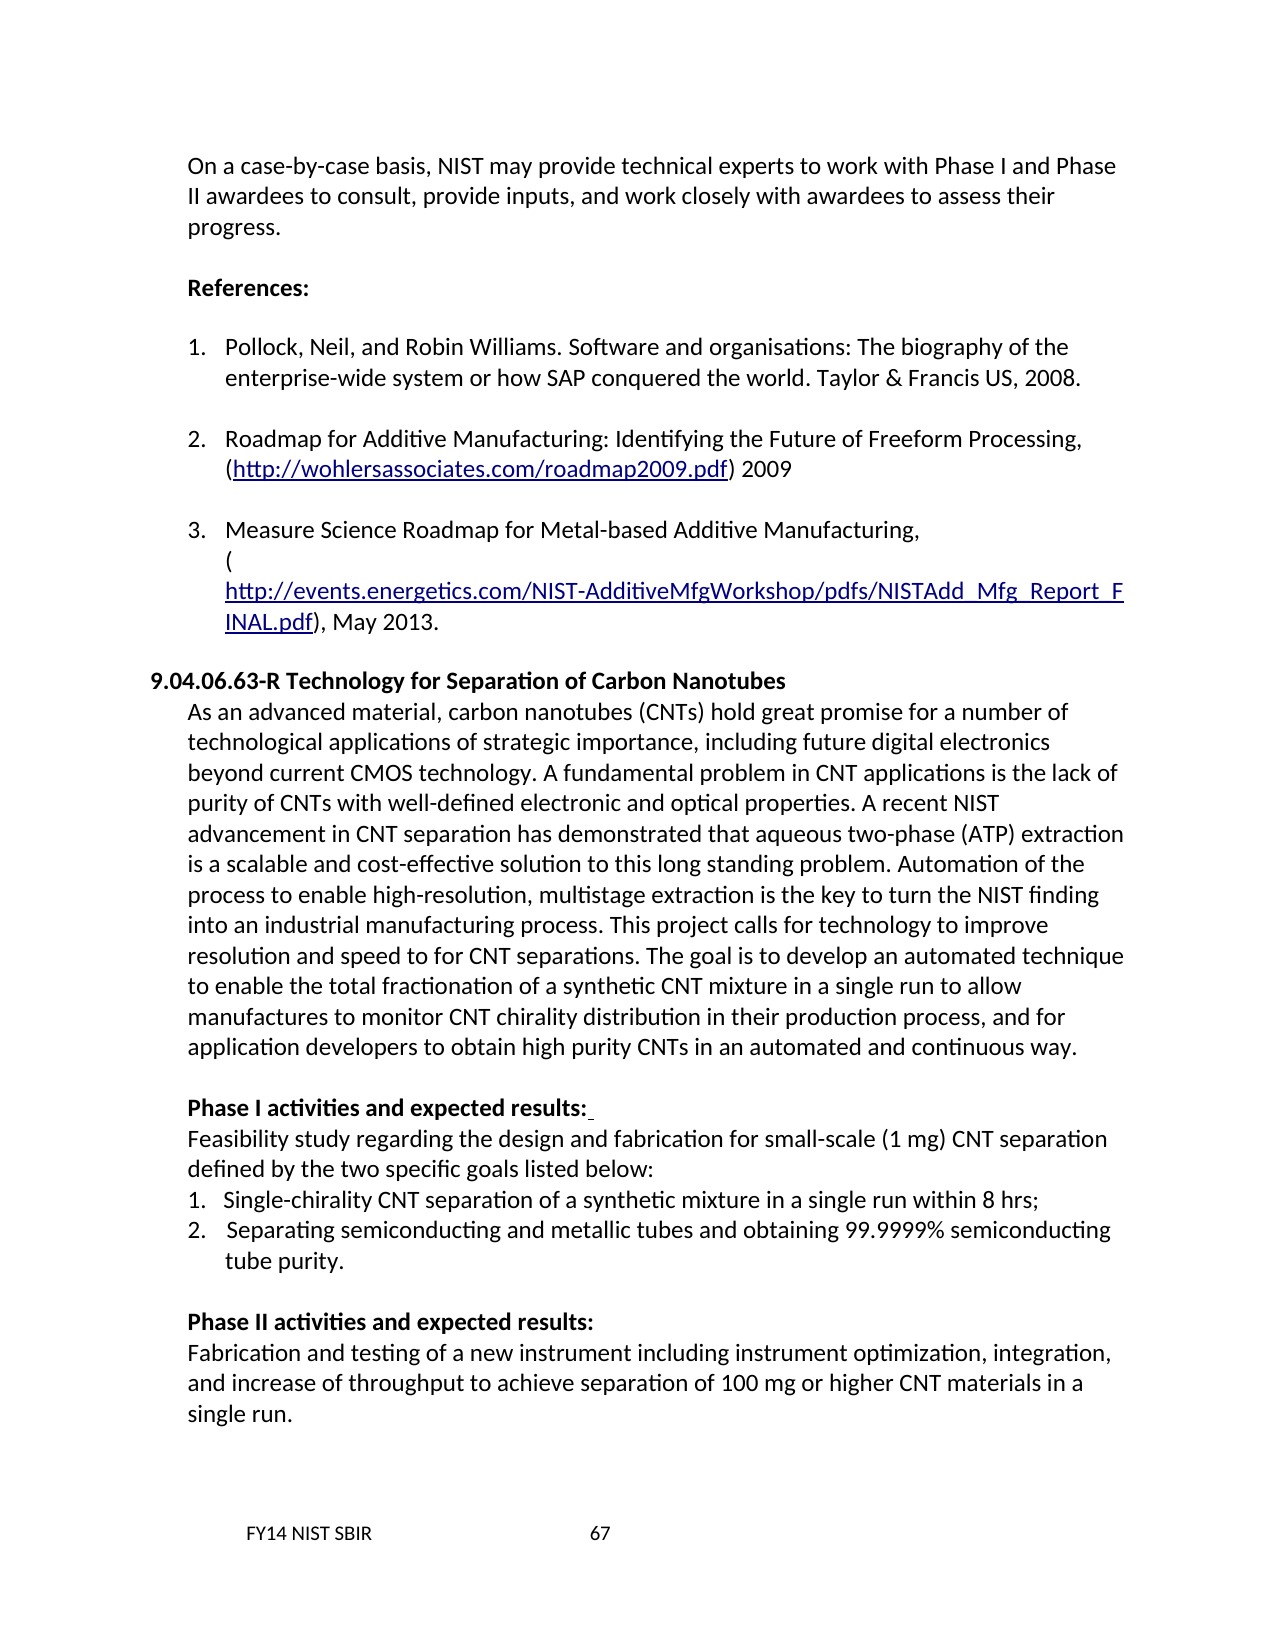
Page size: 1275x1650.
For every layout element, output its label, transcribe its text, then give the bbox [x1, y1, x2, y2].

list 9.04.06.63-R Technology for Separation of Carbon Nanotubes [150, 665, 1125, 696]
list Pollock, Neil, and Robin Williams. Software and organisations: The biography of the enterprise-wide system or how SAP conquered the world. Taylor & Francis US, 2008. [187, 331, 1125, 392]
list 2. Separating semiconducting and metallic tubes and obtaining 99.9999% semiconducting tube purity. [187, 1215, 1125, 1276]
list Roadmap for Additive Manufacturing: Identifying the Future of Freeform Processing, (http://wohlersassociates.com/roadmap2009.pdf) 2009 [187, 423, 1125, 484]
text As an advanced material, carbon nanotubes (CNTs) hold great promise for a number of technological applications of strategic importance, including future digital electronics beyond current CMOS technology. A fundamental problem in CNT applications is the lack of purity of CNTs with well-defined electronic and optical properties. A recent NIST advancement in CNT separation has demonstrated that aqueous two-phase (ATP) extraction is a scalable and cost-effective solution to this long standing problem. Automation of the process to enable high-resolution, multistage extraction is the key to turn the NIST finding into an industrial manufacturing process. This project calls for technology to improve resolution and speed to for CNT separations. The goal is to develop an automated technique to enable the total fractionation of a synthetic CNT mixture in a single run to allow manufactures to monitor CNT chirality distribution in their production process, and for application developers to obtain high purity CNTs in an automated and continuous way. [187, 696, 1125, 1062]
list References: [187, 272, 1125, 331]
list Phase I activities and expected results: Feasibility study regarding the design and fabrication for small-scale (1 mg) CNT separation defined by the two specific goals listed below: [187, 1093, 1125, 1184]
list Phase II activities and expected results: Fabrication and testing of a new instrument including instrument optimization, integration, and increase of throughput to achieve separation of 100 mg or higher CNT materials in a single run. [187, 1306, 1125, 1428]
list 1. Single-chirality CNT separation of a synthetic mixture in a single run within 8 hrs; [187, 1184, 1125, 1215]
text On a case-by-case basis, NIST may provide technical experts to work with Phase I and Phase II awardees to consult, provide inputs, and work closely with awardees to assess their progress. [187, 150, 1125, 242]
list Measure Science Roadmap for Metal-based Additive Manufacturing, (http://events.energetics.com/NIST-AdditiveMfgWorkshop/pdfs/NISTAdd_Mfg_Report_FINAL.pdf), May 2013. [187, 514, 1125, 665]
